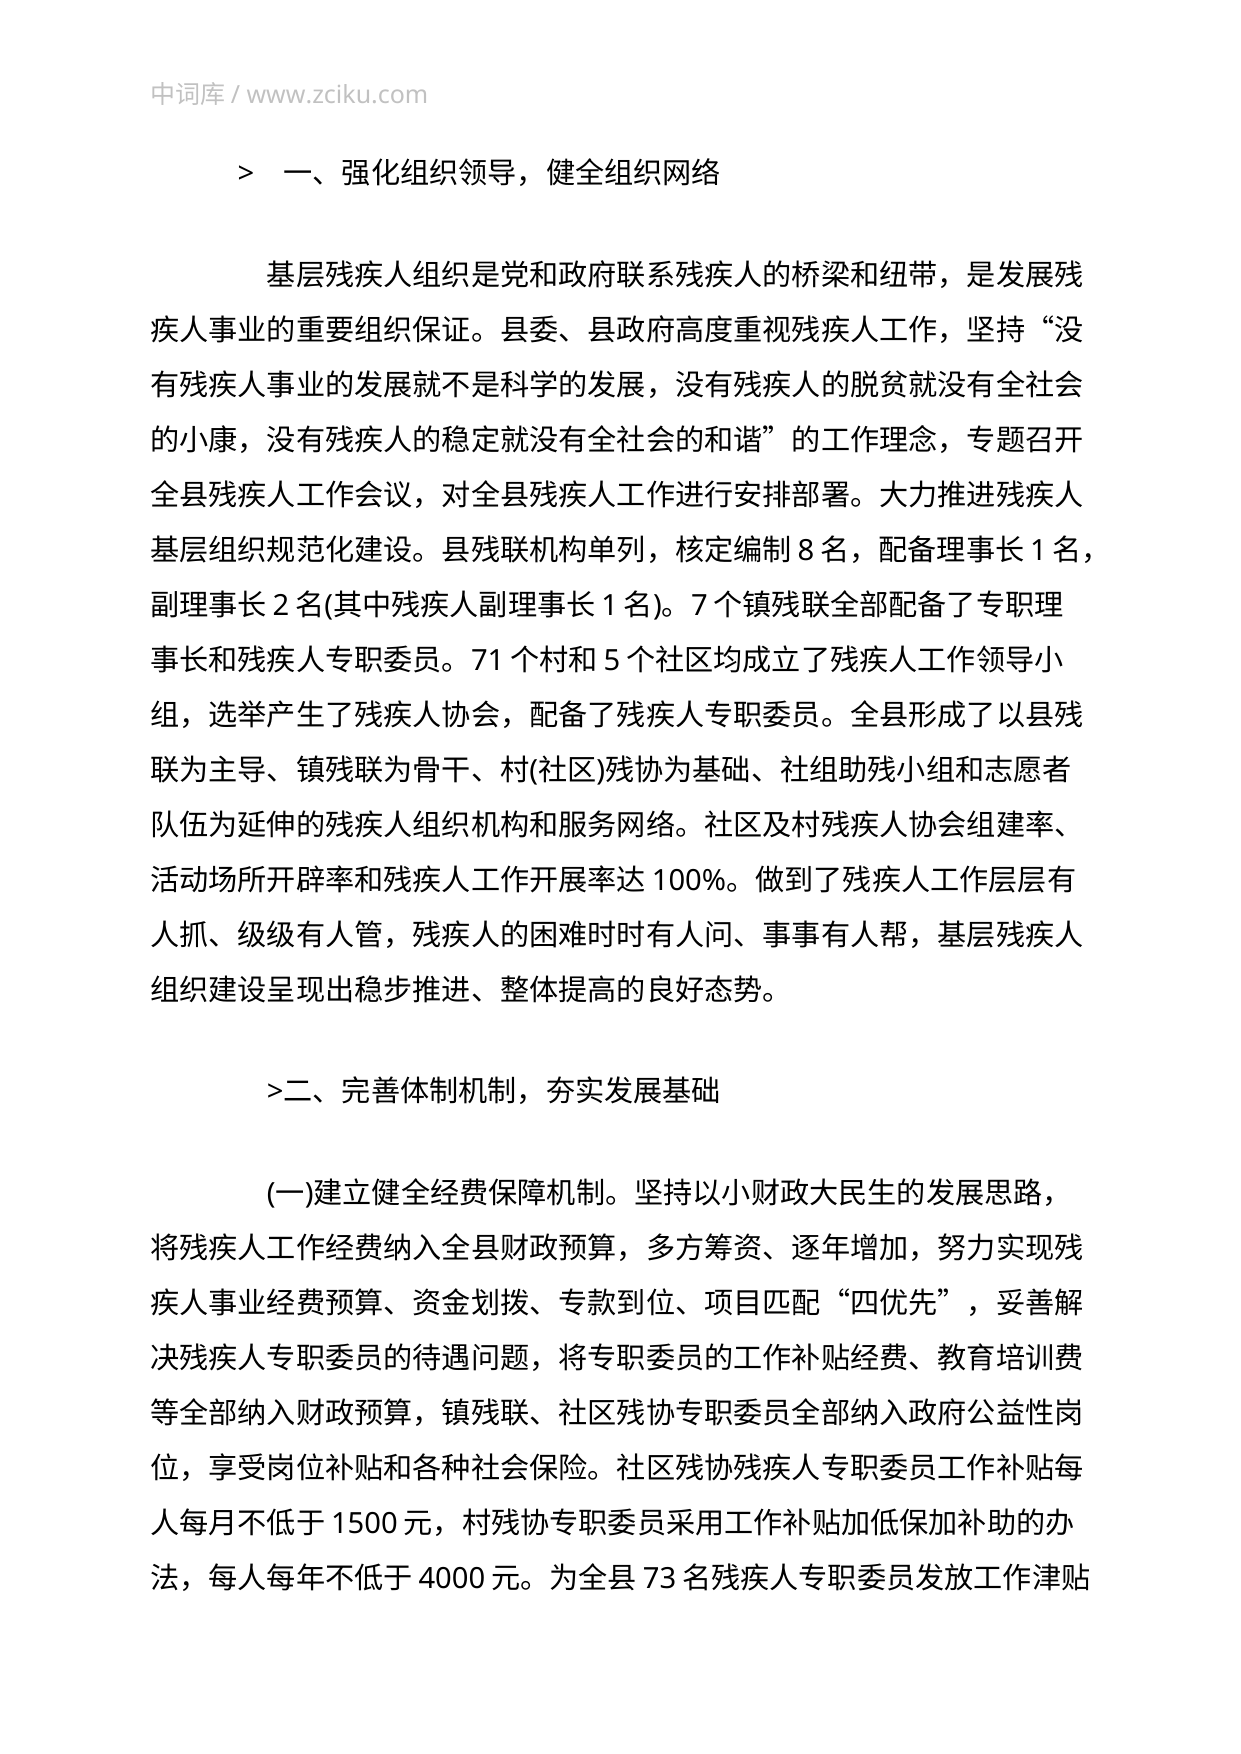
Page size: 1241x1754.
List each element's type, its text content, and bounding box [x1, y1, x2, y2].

text >二、完善体制机制，夯实发展基础 [150, 1068, 1090, 1110]
text > 一、强化组织领导，健全组织网络 [150, 150, 1090, 192]
text 基层残疾人组织是党和政府联系残疾人的桥梁和纽带，是发展残疾人事业的重要组织保证。县委、县政府高度重视残疾人工作，坚持“没有残疾人事业的发展就不是科学的发展，没有残疾人的脱贫就没有全社会的小康，没有残疾人的稳定就没有全社会的和谐”的工作理念，专题召开全县残疾人工作会议，对全县残疾人工作进行安排部署。大力推进残疾人基层组织规范化建设。县残联机构单列，核定编制8名，配备理事长1名，副理事长2名(其中残疾人副理事长1名)。7个镇残联全部配备了专职理事长和残疾人专职委员。71个村和5个社区均成立了残疾人工作领导小组，选举产生了残疾人协会，配备了残疾人专职委员。全县形成了以县残联为主导、镇残联为骨干、村(社区)残协为基础、社组助残小组和志愿者队伍为延伸的残疾人组织机构和服务网络。社区及村残疾人协会组建率、活动场所开辟率和残疾人工作开展率达100%。做到了残疾人工作层层有人抓、级级有人管，残疾人的困难时时有人问、事事有人帮，基层残疾人组织建设呈现出稳步推进、整体提高的良好态势。 [150, 252, 1090, 1008]
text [150, 1170, 1090, 1597]
